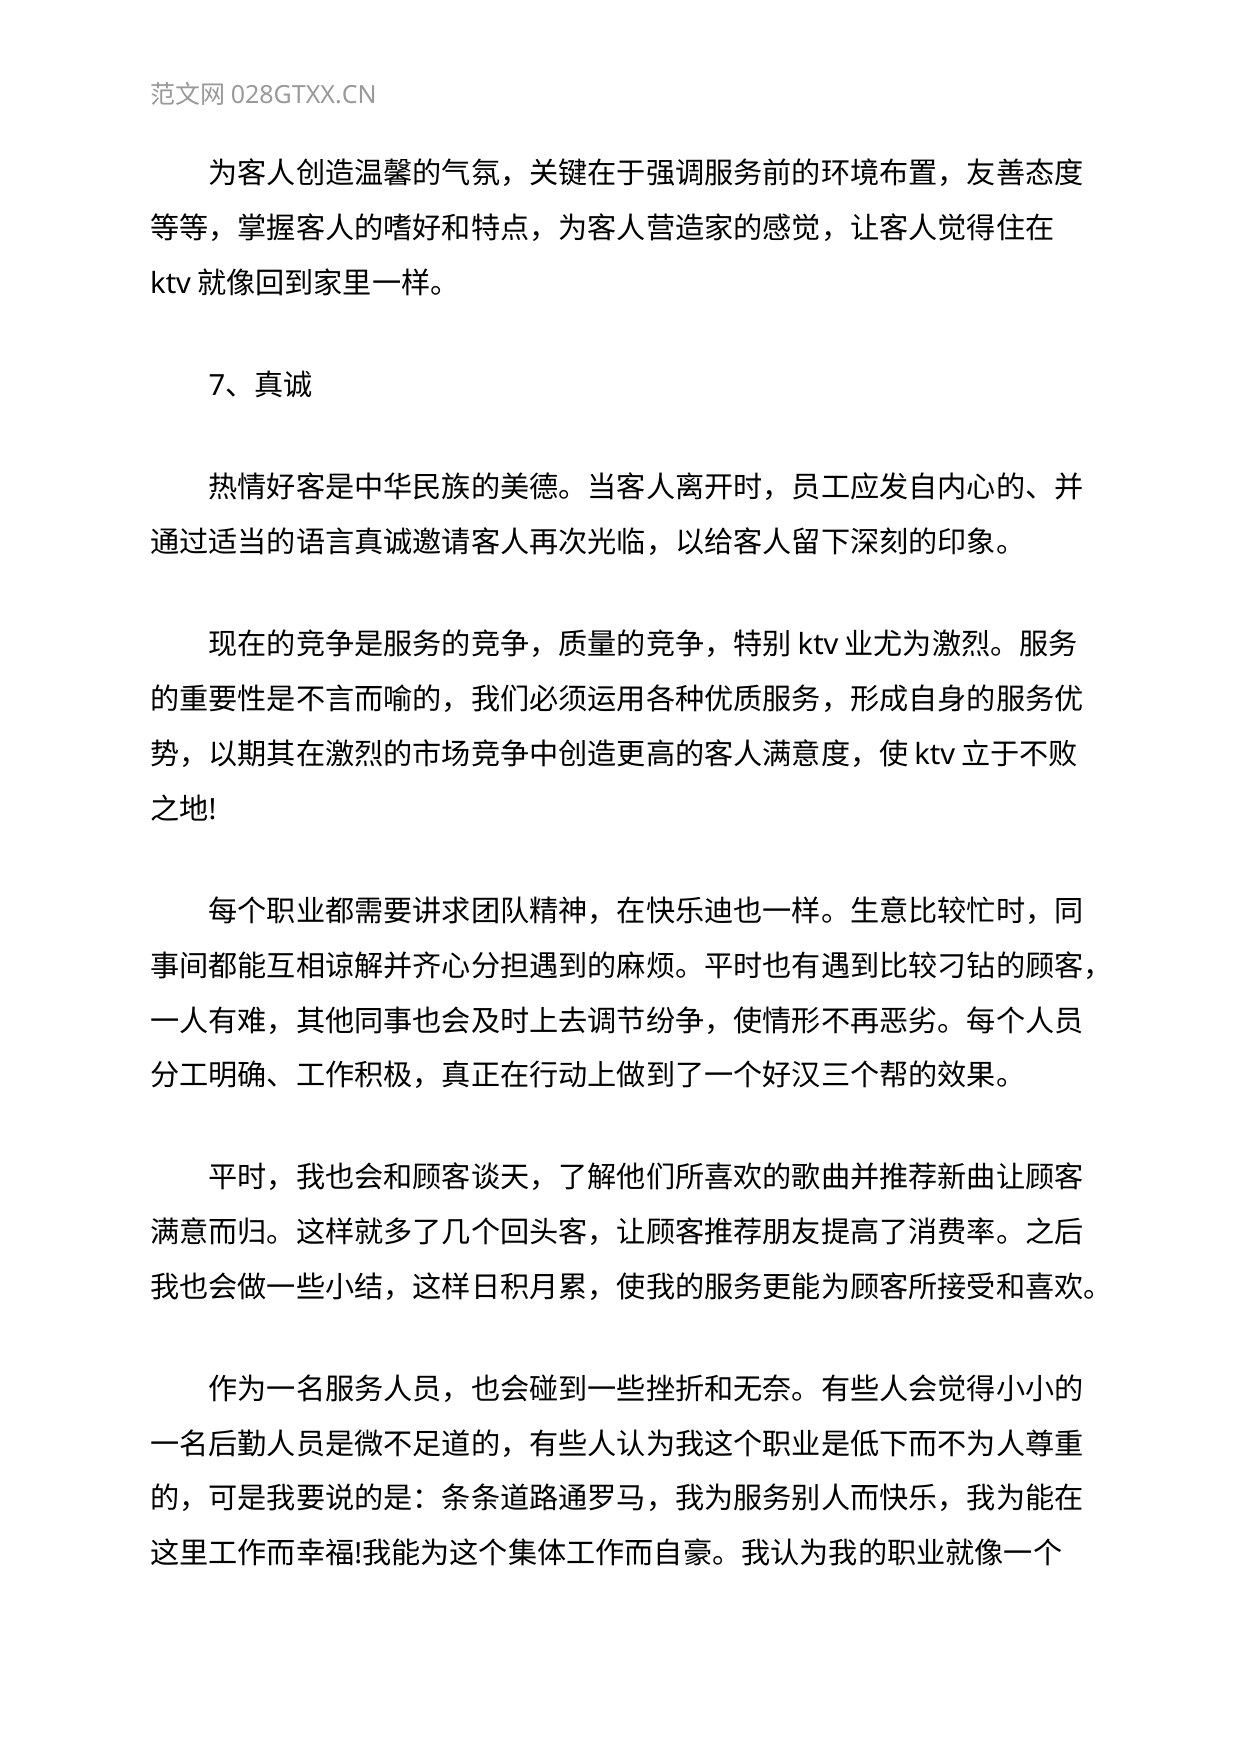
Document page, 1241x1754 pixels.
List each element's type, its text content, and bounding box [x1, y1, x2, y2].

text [150, 1365, 1090, 1572]
text 7、真诚 [150, 362, 1090, 404]
text 平时，我也会和顾客谈天，了解他们所喜欢的歌曲并推荐新曲让顾客满意而归。这样就多了几个回头客，让顾客推荐朋友提高了消费率。之后我也会做一些小结，这样日积月累，使我的服务更能为顾客所接受和喜欢。 [150, 1154, 1090, 1306]
text 现在的竞争是服务的竞争，质量的竞争，特别ktv业尤为激烈。服务的重要性是不言而喻的，我们必须运用各种优质服务，形成自身的服务优势，以期其在激烈的市场竞争中创造更高的客人满意度，使ktv立于不败之地! [150, 620, 1090, 828]
text 热情好客是中华民族的美德。当客人离开时，员工应发自内心的、并通过适当的语言真诚邀请客人再次光临，以给客人留下深刻的印象。 [150, 464, 1090, 561]
text 为客人创造温馨的气氛，关键在于强调服务前的环境布置，友善态度等等，掌握客人的嗜好和特点，为客人营造家的感觉，让客人觉得住在ktv就像回到家里一样。 [150, 150, 1090, 302]
text 每个职业都需要讲求团队精神，在快乐迪也一样。生意比较忙时，同事间都能互相谅解并齐心分担遇到的麻烦。平时也有遇到比较刁钻的顾客，一人有难，其他同事也会及时上去调节纷争，使情形不再恶劣。每个人员分工明确、工作积极，真正在行动上做到了一个好汉三个帮的效果。 [150, 887, 1090, 1094]
